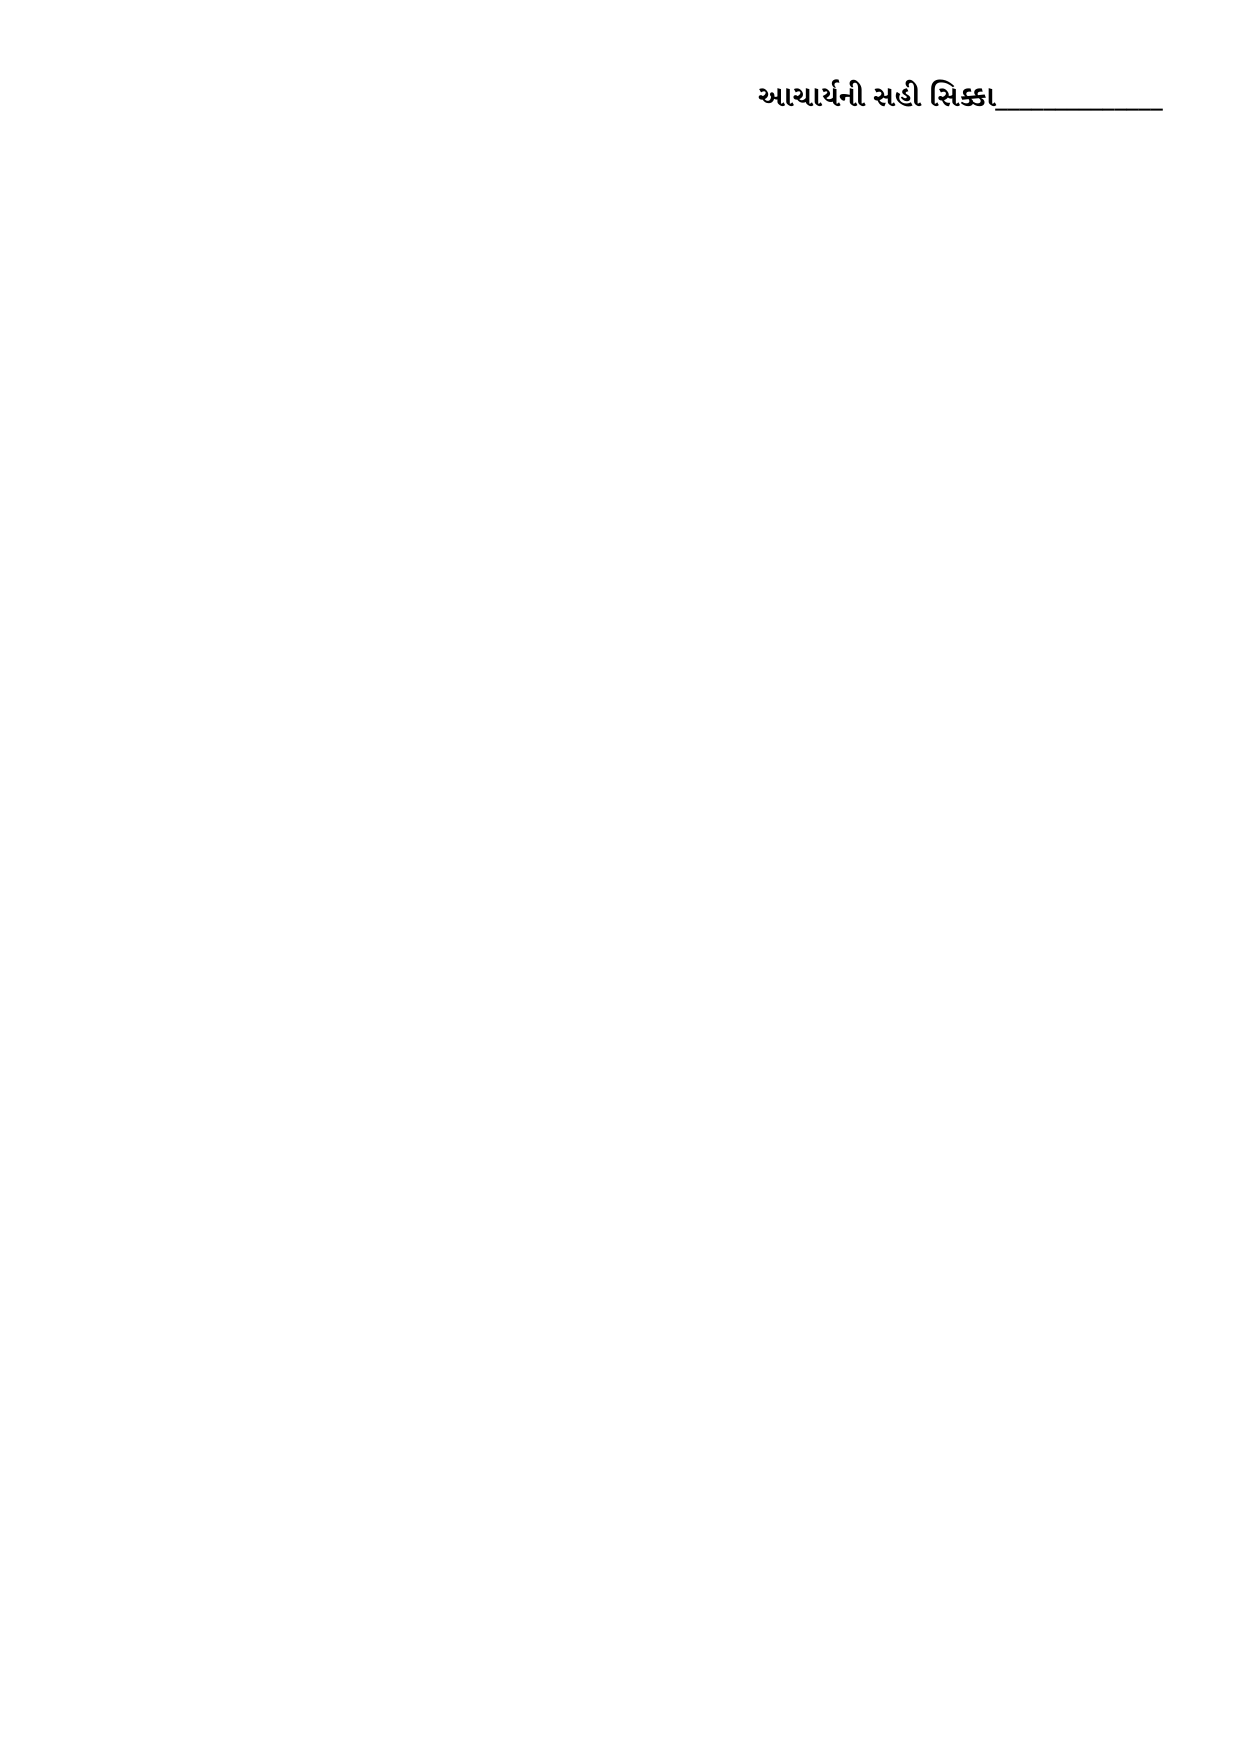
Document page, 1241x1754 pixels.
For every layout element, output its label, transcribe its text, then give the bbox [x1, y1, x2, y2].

text આચાર્યની સહી સિક્કા______________ [75, 75, 1165, 119]
